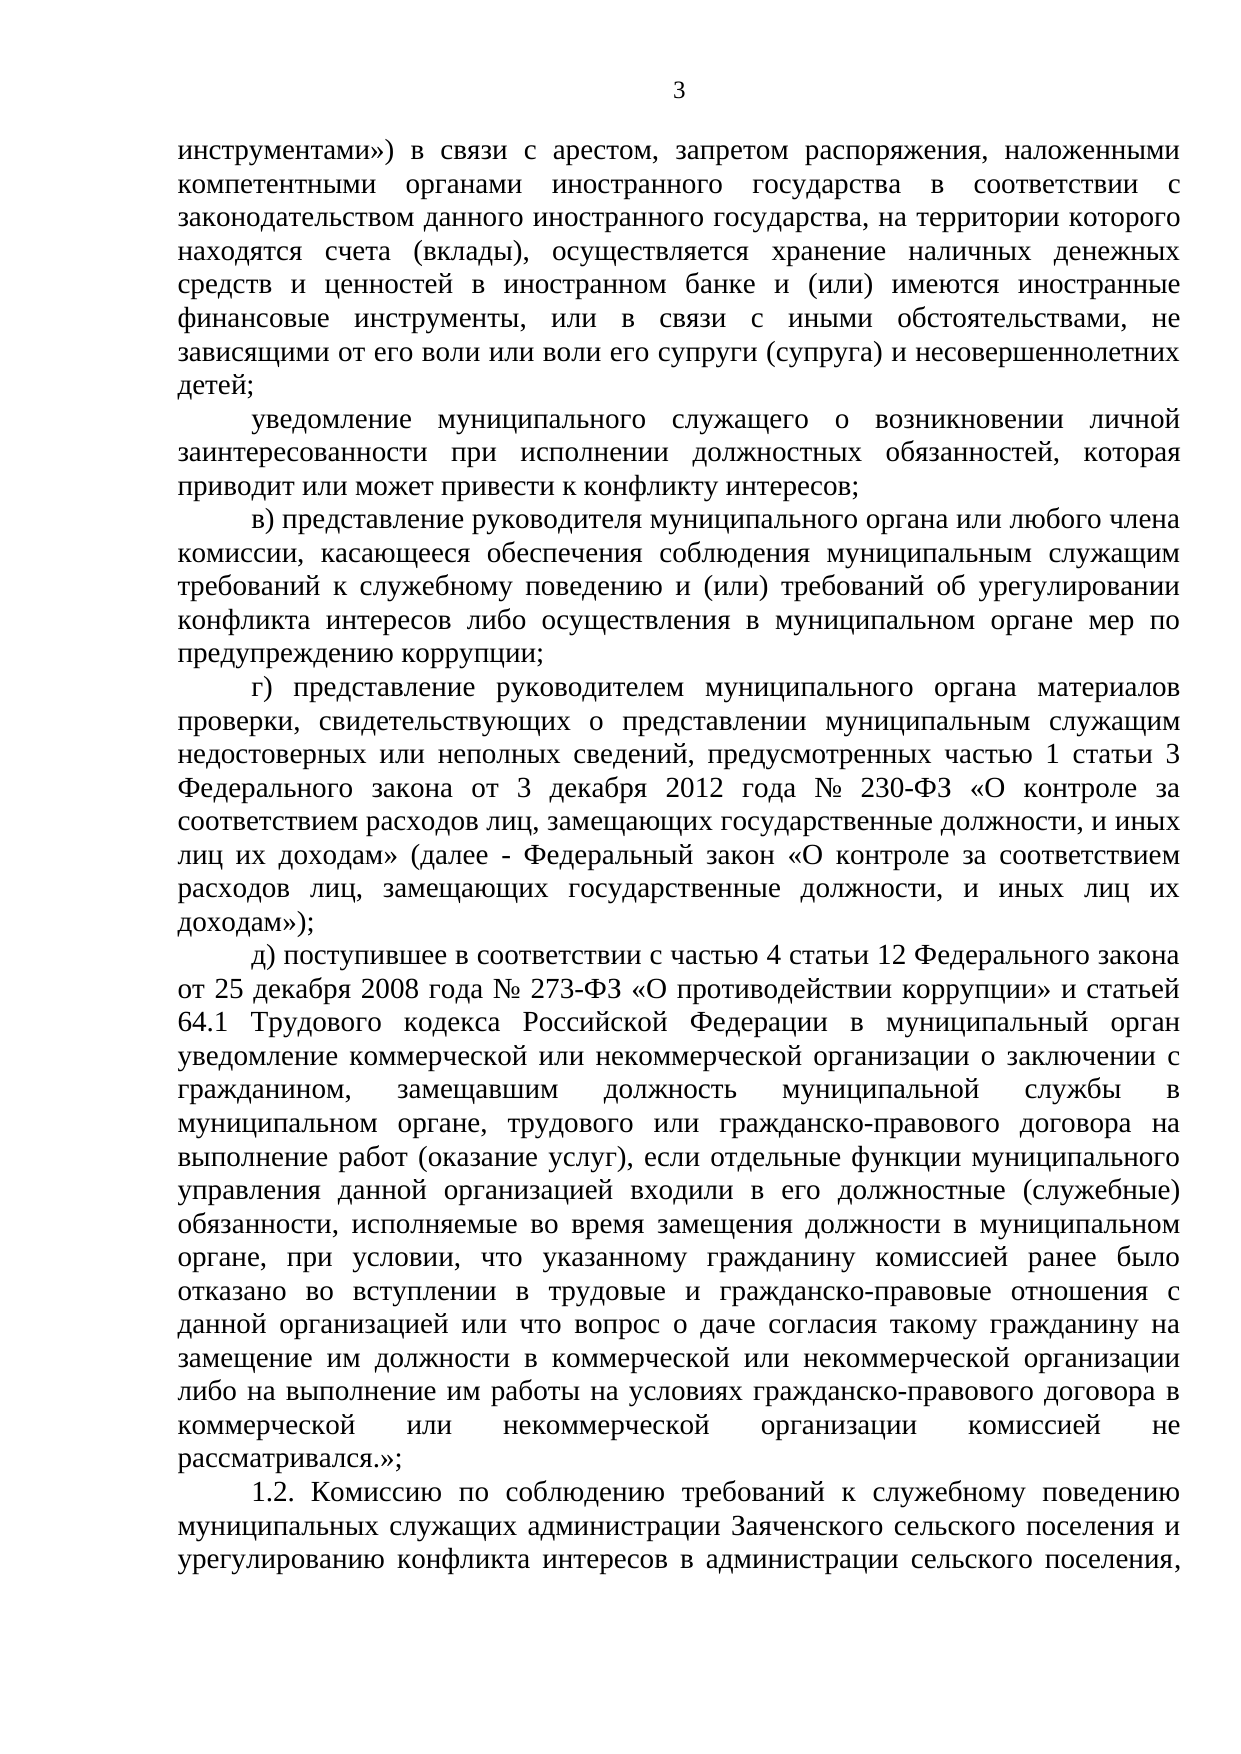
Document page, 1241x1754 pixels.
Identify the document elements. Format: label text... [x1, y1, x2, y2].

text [177, 1474, 1181, 1575]
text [177, 132, 1181, 401]
text д) поступившее в соответствии с частью 4 статьи 12 Федерального закона от 25 декабря 2008 года № 273-ФЗ «О противодействии коррупции» и статьей 64.1 Трудового кодекса Российской Федерации в муниципальный орган уведомление коммерческой или некоммерческой организации о заключении с гражданином, замещавшим должность муниципальной службы в муниципальном органе, трудового или гражданско-правового договора на выполнение работ (оказание услуг), если отдельные функции муниципального управления данной организацией входили в его должностные (служебные) обязанности, исполняемые во время замещения должности в муниципальном органе, при условии, что указанному гражданину комиссией ранее было отказано во вступлении в трудовые и гражданско-правовые отношения с данной организацией или что вопрос о даче согласия такому гражданину на замещение им должности в коммерческой или некоммерческой организации либо на выполнение им работы на условиях гражданско-правового договора в коммерческой или некоммерческой организации комиссией не рассматривался.»; [177, 937, 1181, 1474]
text г) представление руководителем муниципального органа материалов проверки, свидетельствующих о представлении муниципальным служащим недостоверных или неполных сведений, предусмотренных частью 1 статьи 3 Федерального закона от 3 декабря 2012 года № 230-ФЗ «О контроле за соответствием расходов лиц, замещающих государственные должности, и иных лиц их доходам» (далее - Федеральный закон «О контроле за соответствием расходов лиц, замещающих государственные должности, и иных лиц их доходам»); [177, 669, 1181, 937]
text в) представление руководителя муниципального органа или любого члена комиссии, касающееся обеспечения соблюдения муниципальным служащим требований к служебному поведению и (или) требований об урегулировании конфликта интересов либо осуществления в муниципальном органе мер по предупреждению коррупции; [177, 501, 1181, 669]
text уведомление муниципального служащего о возникновении личной заинтересованности при исполнении должностных обязанностей, которая приводит или может привести к конфликту интересов; [177, 401, 1181, 501]
